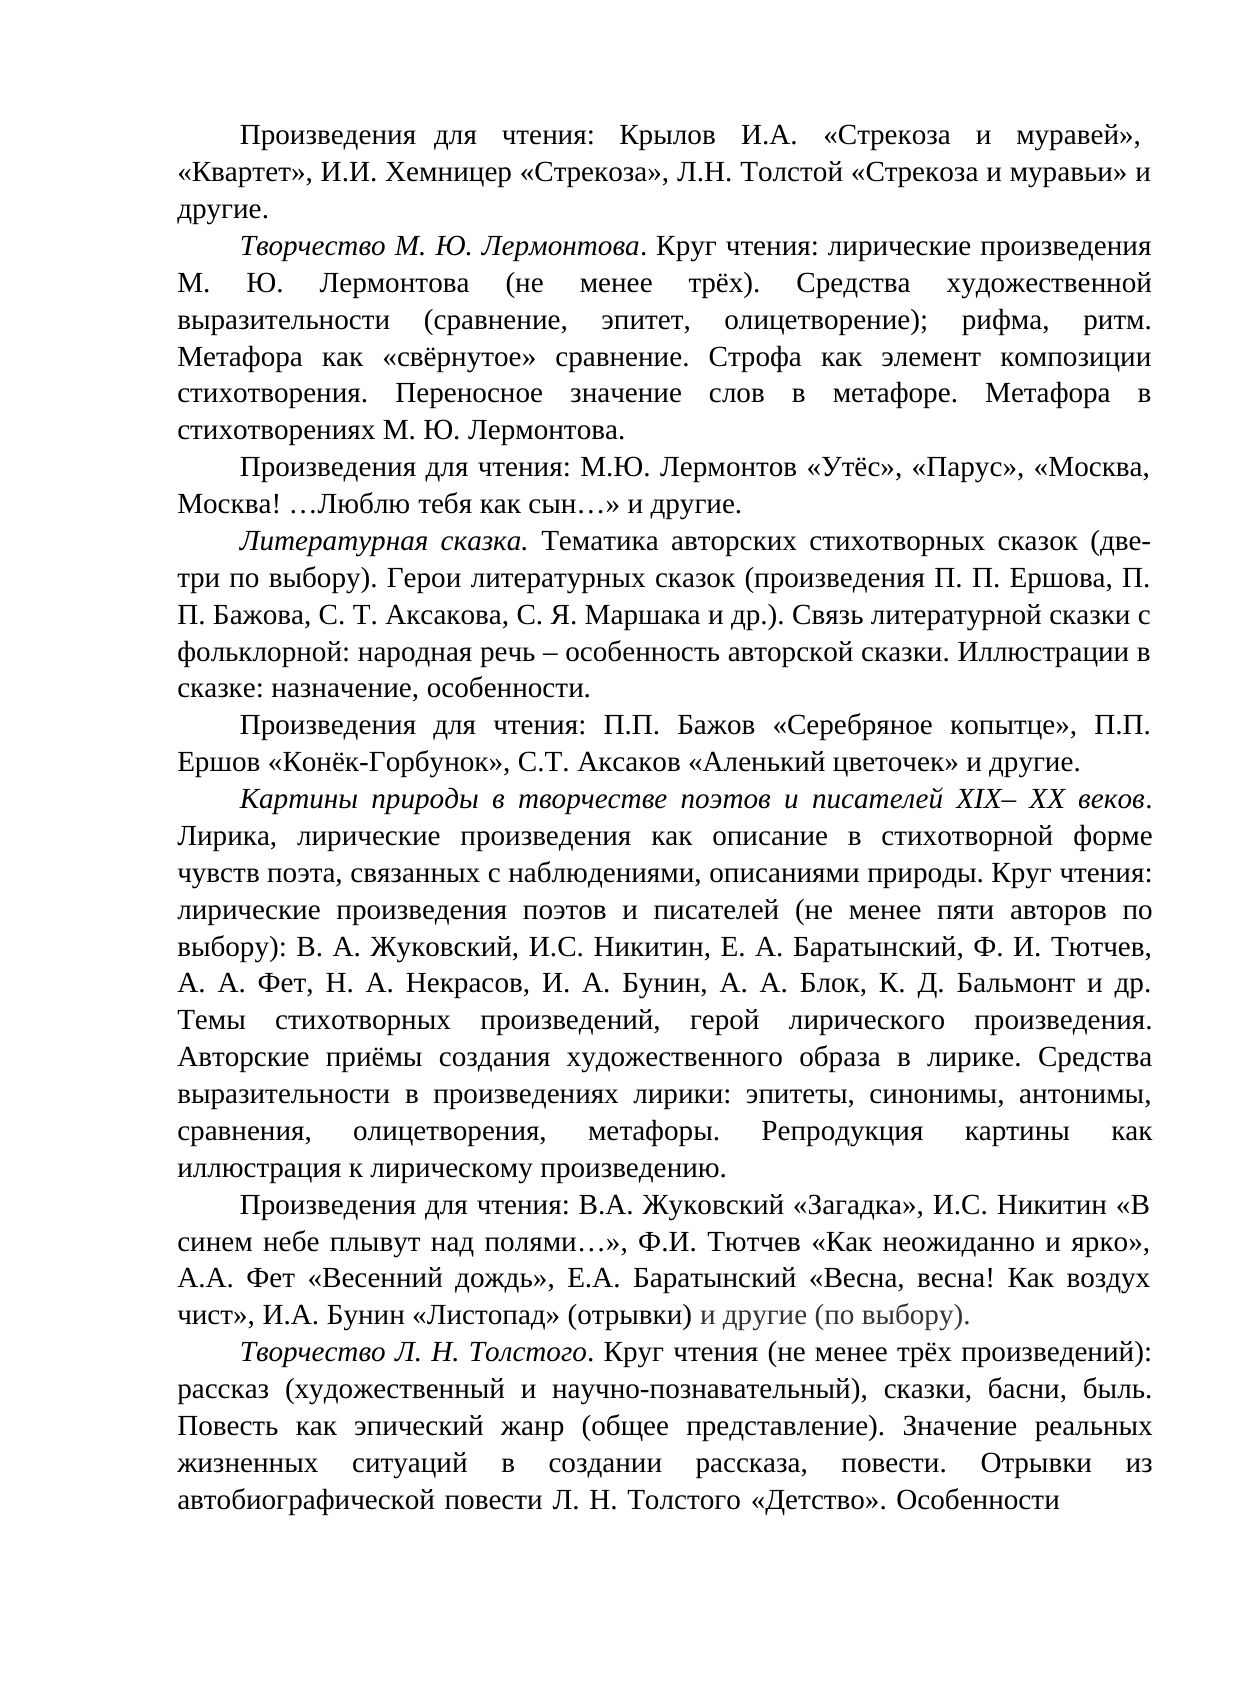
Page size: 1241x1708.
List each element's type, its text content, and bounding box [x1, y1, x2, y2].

text Творчество Л. Н. Толстого. Круг чтения (не менее трёх произведений): рассказ (художественный и научно-познавательный), сказки, басни, быль. Повесть как эпический жанр (общее представление). Значение реальных жизненных ситуаций в создании рассказа, повести. Отрывки из автобиографической повести Л. Н. Толстого «Детство». Особенности [177, 1334, 1152, 1515]
text Картины природы в творчестве поэтов и писателей ХIХ– ХХ веков. Лирика, лирические произведения как описание в стихотворной форме чувств поэта, связанных с наблюдениями, описаниями природы. Круг чтения: лирические произведения поэтов и писателей (не менее пяти авторов по выбору): В. А. Жуковский, И.С. Никитин, Е. А. Баратынский, Ф. И. Тютчев, А. А. Фет, Н. А. Некрасов, И. А. Бунин, А. А. Блок, К. Д. Бальмонт и др. Темы стихотворных произведений, герой лирического произведения. Авторские приёмы создания художественного образа в лирике. Средства выразительности в произведениях лирики: эпитеты, синонимы, антонимы, сравнения, олицетворения, метафоры. Репродукция картины как иллюстрация к лирическому произведению. [177, 781, 1152, 1183]
text Творчество М. Ю. Лермонтова. Круг чтения: лирические произведения М. Ю. Лермонтова (не менее трёх). Средства художественной выразительности (сравнение, эпитет, олицетворение); рифма, ритм. Метафора как «свёрнутое» сравнение. Строфа как элемент композиции стихотворения. Переносное значение слов в метафоре. Метафора в стихотворениях М. Ю. Лермонтова. [177, 228, 1152, 446]
text «Квартет», И.И. Хемницер «Стрекоза», Л.Н. Толстой «Стрекоза и муравьи» и другие. [177, 154, 1152, 224]
text Произведения для чтения: П.П. Бажов «Серебряное копытце», П.П. Ершов «Конёк-Горбунок», С.Т. Аксаков «Аленький цветочек» и другие. [177, 707, 1151, 778]
text Произведения для чтения: Крылов И.А. «Стрекоза и муравей», [239, 117, 1163, 151]
text Произведения для чтения: М.Ю. Лермонтов «Утёс», «Парус», «Москва, Москва! …Люблю тебя как сын…» и другие. [177, 449, 1150, 520]
text Произведения для чтения: В.А. Жуковский «Загадка», И.С. Никитин «В синем небе плывут над полями…», Ф.И. Тютчев «Как неожиданно и ярко», А.А. Фет «Весенний дождь», Е.А. Баратынский «Весна, весна! Как воздух чист», И.А. Бунин «Листопад» (отрывки) и другие (по выбору). [177, 1187, 1151, 1331]
text Литературная сказка. Тематика авторских стихотворных сказок (две- три по выбору). Герои литературных сказок (произведения П. П. Ершова, П. П. Бажова, С. Т. Аксакова, С. Я. Маршака и др.). Связь литературной сказки с фольклорной: народная речь – особенность авторской сказки. Иллюстрации в сказке: назначение, особенности. [177, 523, 1152, 704]
